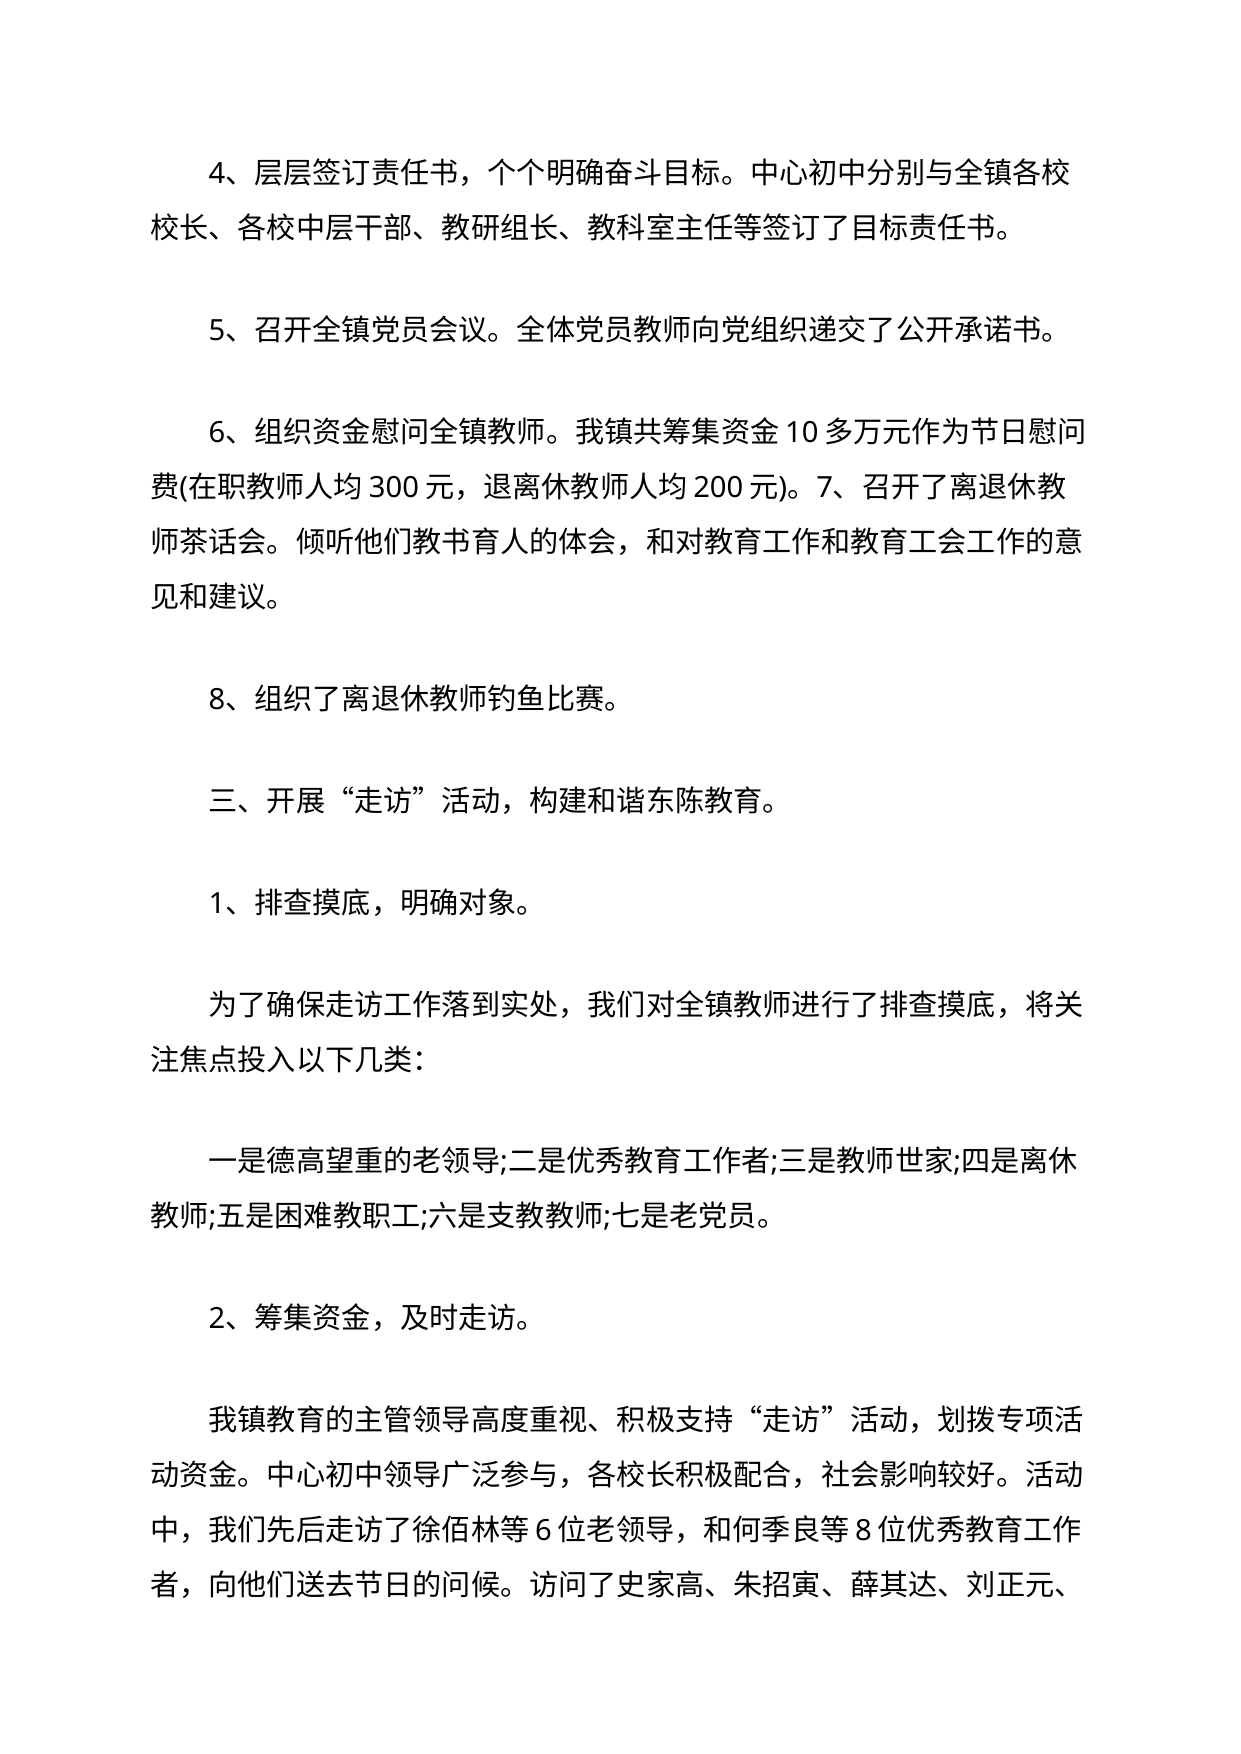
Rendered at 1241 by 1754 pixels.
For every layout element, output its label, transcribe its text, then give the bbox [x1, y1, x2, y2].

text 三、开展“走访”活动，构建和谐东陈教育。 [150, 777, 1090, 820]
text 4、层层签订责任书，个个明确奋斗目标。中心初中分别与全镇各校校长、各校中层干部、教研组长、教科室主任等签订了目标责任书。 [150, 150, 1090, 247]
text 为了确保走访工作落到实处，我们对全镇教师进行了排查摸底，将关注焦点投入以下几类： [150, 981, 1090, 1078]
text 6、组织资金慰问全镇教师。我镇共筹集资金10多万元作为节日慰问费(在职教师人均300元，退离休教师人均200元)。7、召开了离退休教师茶话会。倾听他们教书育人的体会，和对教育工作和教育工会工作的意见和建议。 [150, 409, 1090, 616]
text 8、组织了离退休教师钓鱼比赛。 [150, 675, 1090, 718]
text 1、排查摸底，明确对象。 [150, 879, 1090, 922]
text 5、召开全镇党员会议。全体党员教师向党组织递交了公开承诺书。 [150, 307, 1090, 349]
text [150, 1397, 1090, 1604]
text 2、筹集资金，及时走访。 [150, 1295, 1090, 1337]
text 一是德高望重的老领导;二是优秀教育工作者;三是教师世家;四是离休教师;五是困难教职工;六是支教教师;七是老党员。 [150, 1138, 1090, 1235]
